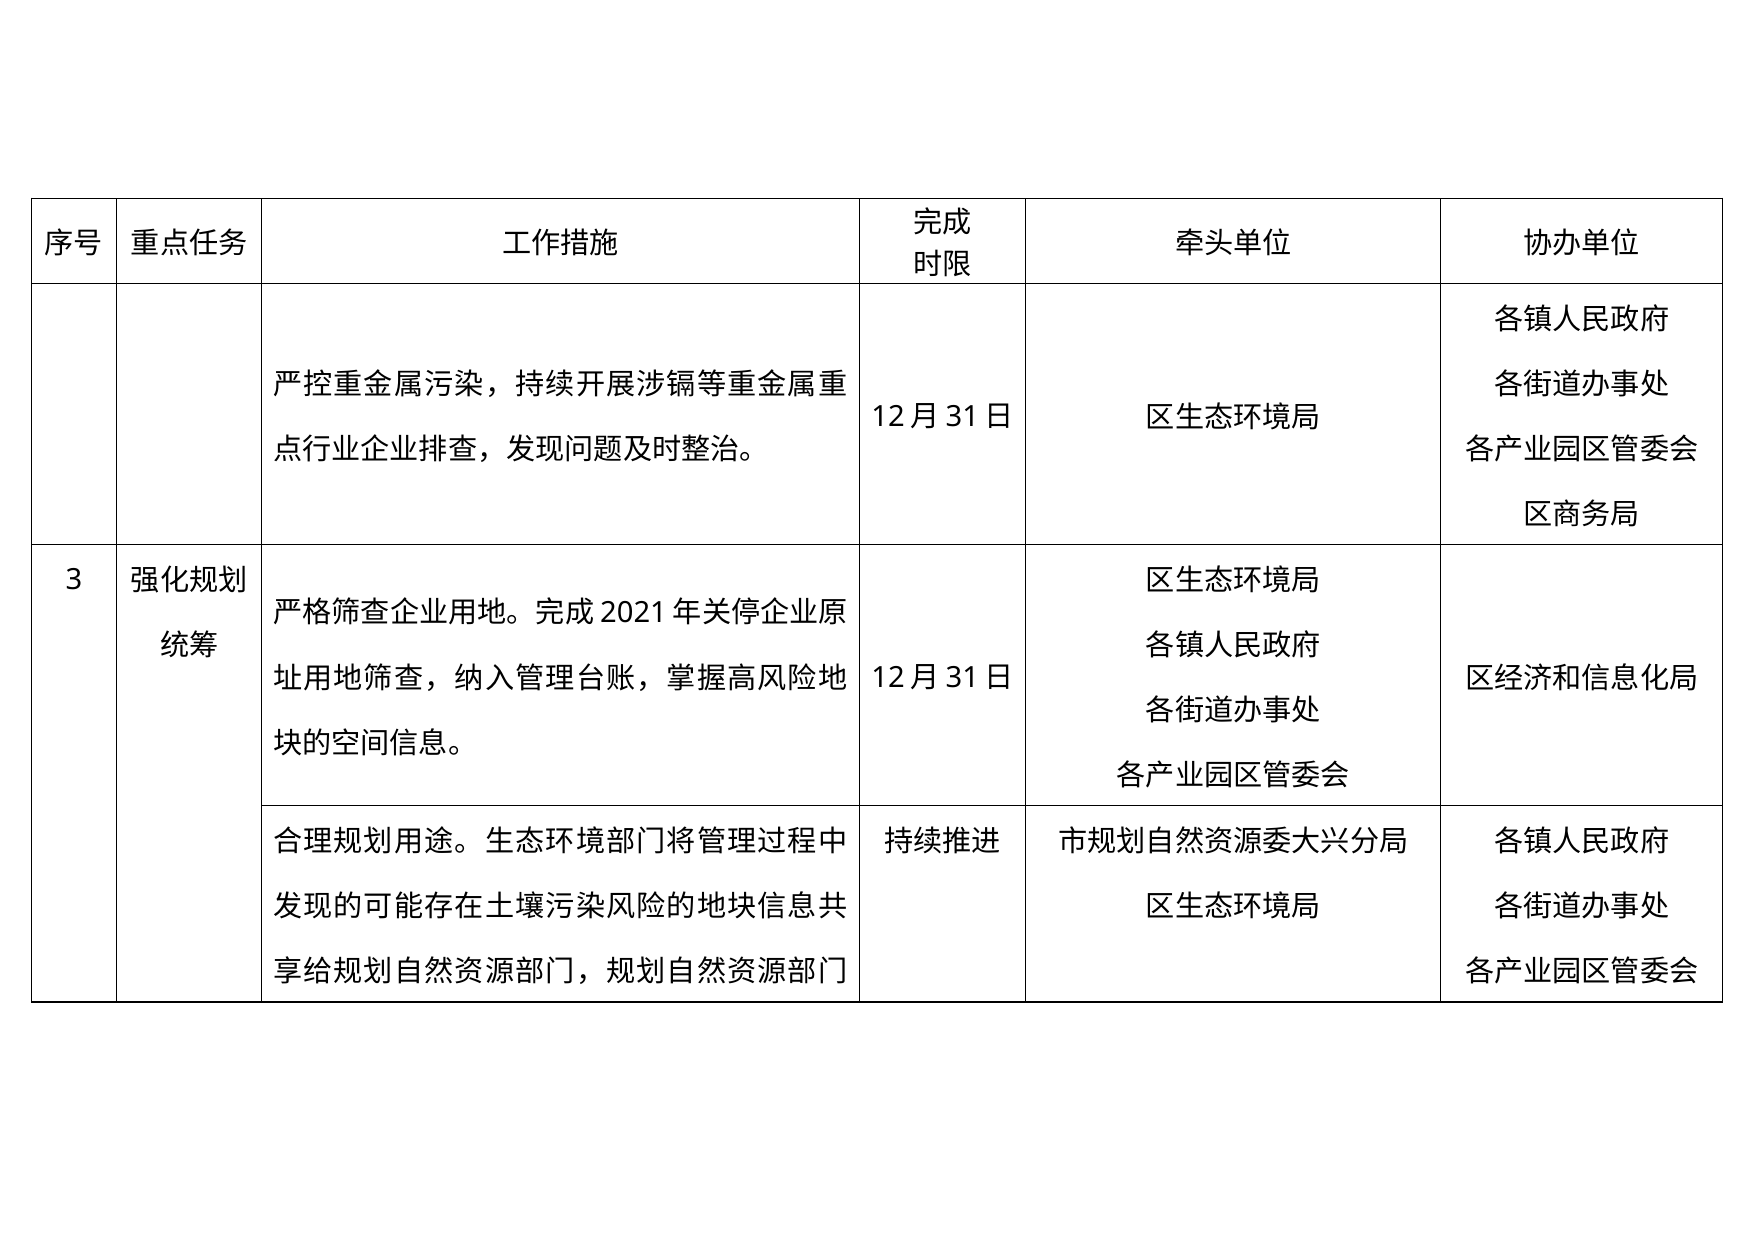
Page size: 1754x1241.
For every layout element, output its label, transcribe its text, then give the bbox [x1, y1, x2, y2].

table_cell 持续推进 [860, 806, 1025, 1001]
table_cell 3 [32, 545, 116, 1001]
table_header 牵头单位 [1026, 199, 1440, 283]
table_cell 区生态环境局 各镇人民政府 各街道办事处 各产业园区管委会 [1026, 545, 1440, 805]
table_cell 严控重金属污染，持续开展涉镉等重金属重点行业企业排查，发现问题及时整治。 [262, 284, 859, 544]
table_cell 强化规划统筹 [117, 545, 261, 1001]
table_header 工作措施 [262, 199, 859, 283]
table_cell 各镇人民政府 各街道办事处 各产业园区管委会 [1441, 806, 1722, 1001]
table_cell 各镇人民政府 各街道办事处 各产业园区管委会 区商务局 [1441, 284, 1722, 544]
table_header 协办单位 [1441, 199, 1722, 283]
table_cell 区生态环境局 [1026, 284, 1440, 544]
table_header 重点任务 [117, 199, 261, 283]
table_cell 市规划自然资源委大兴分局 区生态环境局 [1026, 806, 1440, 1001]
table_header 序号 [32, 199, 116, 283]
table_cell 12月31日 [860, 284, 1025, 544]
table_header 完成 时限 [860, 199, 1025, 283]
table_cell 区经济和信息化局 [1441, 545, 1722, 805]
table_cell 12月31日 [860, 545, 1025, 805]
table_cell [262, 806, 859, 1001]
table_cell 严格筛查企业用地。完成2021年关停企业原址用地筛查，纳入管理台账，掌握高风险地块的空间信息。 [262, 545, 859, 805]
